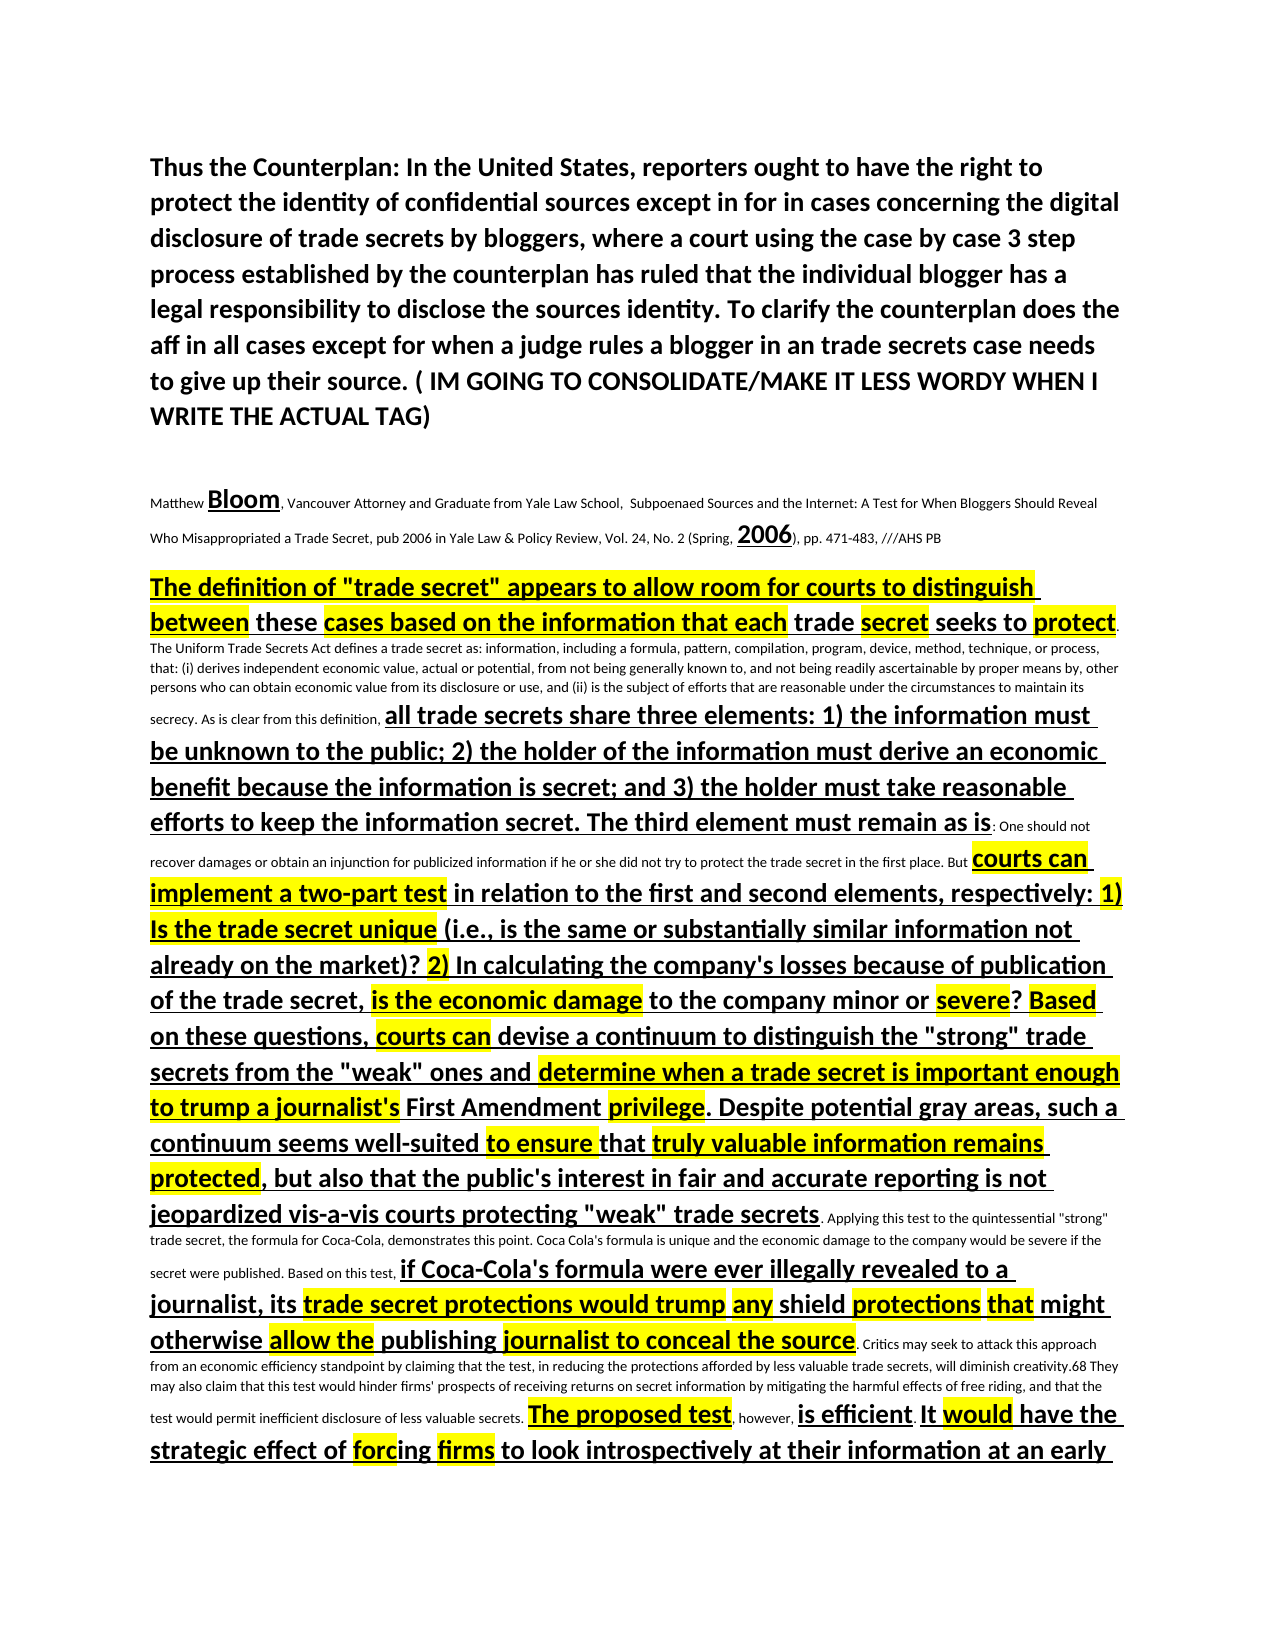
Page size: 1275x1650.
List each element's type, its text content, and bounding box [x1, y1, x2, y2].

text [150, 1120, 1125, 1466]
subtitle Thus the Counterplan: In the United States, reporters ought to have the right to protect the identity of confidential sources except in for in cases concerning the digital disclosure of trade secrets by bloggers, where a court using the case by case 3 step process established by the counterplan has ruled that the individual blogger has a legal responsibility to disclose the sources identity. To clarify the counterplan does the aff in all cases except for when a judge rules a blogger in an trade secrets case needs to give up their source. ( IM GOING TO CONSOLIDATE/MAKE IT LESS WORDY WHEN I WRITE THE ACTUAL TAG) [150, 150, 1125, 432]
text Matthew Bloom, Vancouver Attorney and Graduate from Yale Law School, Subpoenaed Sources and the Internet: A Test for When Bloggers Should Reveal Who Misappropriated a Trade Secret, pub 2006 in Yale Law & Policy Review, Vol. 24, No. 2 (Spring, 2006), pp. 471-483, ///AHS PB [150, 482, 1125, 551]
